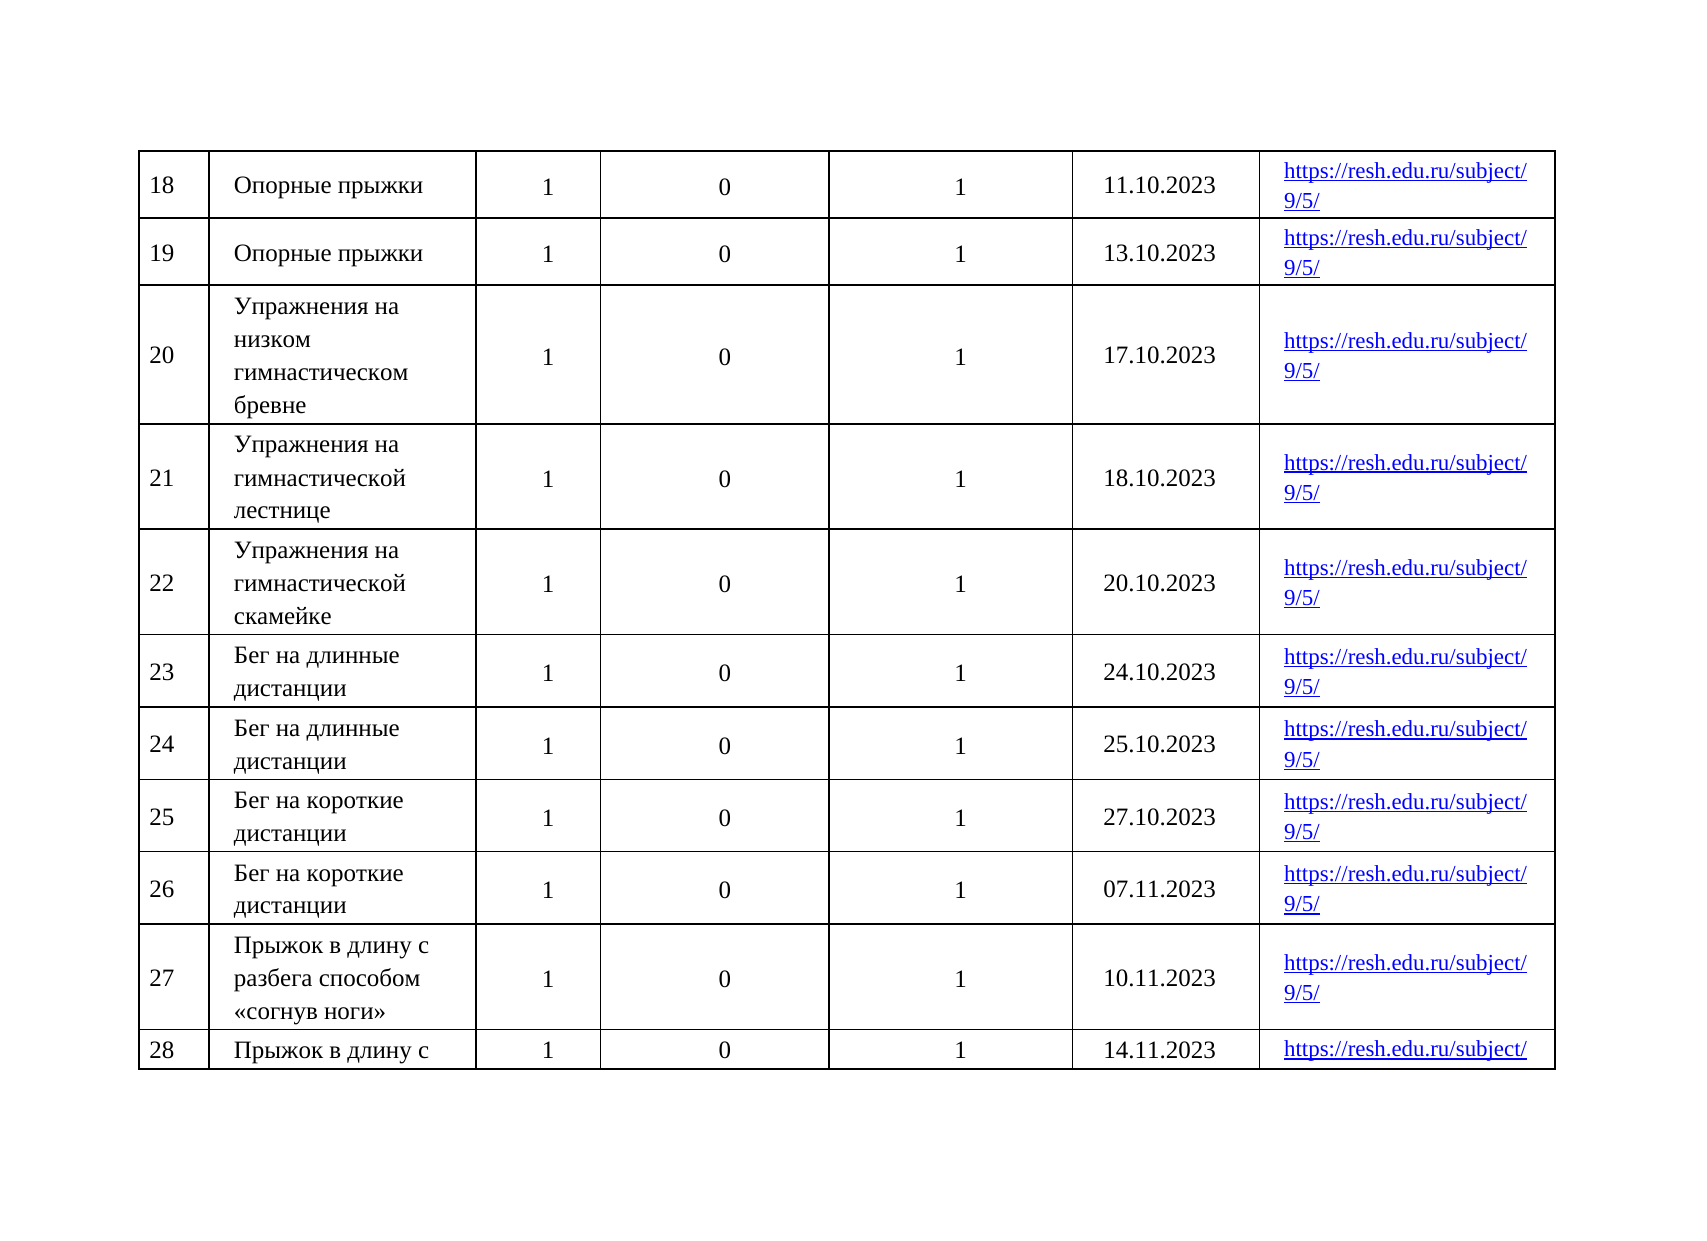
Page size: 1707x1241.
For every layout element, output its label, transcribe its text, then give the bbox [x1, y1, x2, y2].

table_cell https://resh.edu.ru/subject/9/5/ [1260, 780, 1554, 851]
table_cell 1 [477, 530, 600, 634]
table_cell Бег на короткие дистанции [210, 852, 475, 923]
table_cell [1260, 1030, 1554, 1068]
table_cell 1 [477, 852, 600, 923]
table_cell 1 [477, 1030, 600, 1068]
table_cell Упражнения на низком гимнастическом бревне [210, 286, 475, 423]
table_cell 0 [601, 286, 828, 423]
table_cell 10.11.2023 [1073, 925, 1259, 1029]
table_cell 0 [601, 219, 828, 284]
table_cell 0 [601, 780, 828, 851]
table_cell 1 [477, 925, 600, 1029]
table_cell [210, 1030, 475, 1068]
table_cell 1 [477, 219, 600, 284]
table_cell 1 [830, 852, 1072, 923]
table_cell 18.10.2023 [1073, 425, 1259, 528]
table_cell 23 [140, 635, 208, 706]
table_cell https://resh.edu.ru/subject/9/5/ [1260, 425, 1554, 528]
table_cell 1 [830, 635, 1072, 706]
table_cell 0 [601, 925, 828, 1029]
table_cell https://resh.edu.ru/subject/9/5/ [1260, 852, 1554, 923]
table_cell 22 [140, 530, 208, 634]
table_cell 1 [477, 780, 600, 851]
table_cell 1 [830, 708, 1072, 778]
table_cell Упражнения на гимнастической лестнице [210, 425, 475, 528]
table_cell 1 [830, 530, 1072, 634]
table_cell 07.11.2023 [1073, 852, 1259, 923]
table_cell 27.10.2023 [1073, 780, 1259, 851]
table_cell 1 [477, 286, 600, 423]
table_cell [1260, 152, 1554, 217]
table_cell 14.11.2023 [1073, 1030, 1259, 1068]
table_cell 24 [140, 708, 208, 778]
table_cell https://resh.edu.ru/subject/9/5/ [1260, 286, 1554, 423]
table_cell Опорные прыжки [210, 152, 475, 217]
table_cell https://resh.edu.ru/subject/9/5/ [1260, 530, 1554, 634]
table_cell 1 [477, 152, 600, 217]
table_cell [210, 925, 475, 1029]
table_cell Бег на короткие дистанции [210, 780, 475, 851]
table_cell 0 [601, 152, 828, 217]
table_cell 1 [477, 635, 600, 706]
table_cell 25 [140, 780, 208, 851]
table_cell 0 [601, 852, 828, 923]
table_cell https://resh.edu.ru/subject/9/5/ [1260, 635, 1554, 706]
table_cell 1 [830, 286, 1072, 423]
table_cell 0 [601, 708, 828, 778]
table_cell 24.10.2023 [1073, 635, 1259, 706]
table_cell 11.10.2023 [1073, 152, 1259, 217]
table_cell https://resh.edu.ru/subject/9/5/ [1260, 708, 1554, 778]
table_cell Упражнения на гимнастической скамейке [210, 530, 475, 634]
table_cell Бег на длинные дистанции [210, 708, 475, 778]
table_cell 0 [601, 530, 828, 634]
table_cell 27 [140, 925, 208, 1029]
table_cell 18 [140, 152, 208, 217]
table_cell 1 [830, 925, 1072, 1029]
table_cell https://resh.edu.ru/subject/9/5/ [1260, 219, 1554, 284]
table_cell Опорные прыжки [210, 219, 475, 284]
table_cell 21 [140, 425, 208, 528]
table_cell Бег на длинные дистанции [210, 635, 475, 706]
table_cell 26 [140, 852, 208, 923]
table_cell https://resh.edu.ru/subject/9/5/ [1260, 925, 1554, 1029]
table_cell 0 [601, 1030, 828, 1068]
table_cell 25.10.2023 [1073, 708, 1259, 778]
table_cell 28 [140, 1030, 208, 1068]
table_cell 1 [830, 425, 1072, 528]
table_cell 20.10.2023 [1073, 530, 1259, 634]
table_cell 1 [830, 1030, 1072, 1068]
table_cell 0 [601, 425, 828, 528]
table_cell 20 [140, 286, 208, 423]
table_cell 19 [140, 219, 208, 284]
table_cell 1 [477, 425, 600, 528]
table_cell 1 [477, 708, 600, 778]
table_cell 1 [830, 780, 1072, 851]
table_cell 1 [830, 152, 1072, 217]
table_cell 17.10.2023 [1073, 286, 1259, 423]
table_cell 13.10.2023 [1073, 219, 1259, 284]
table_cell 1 [830, 219, 1072, 284]
table_cell 0 [601, 635, 828, 706]
